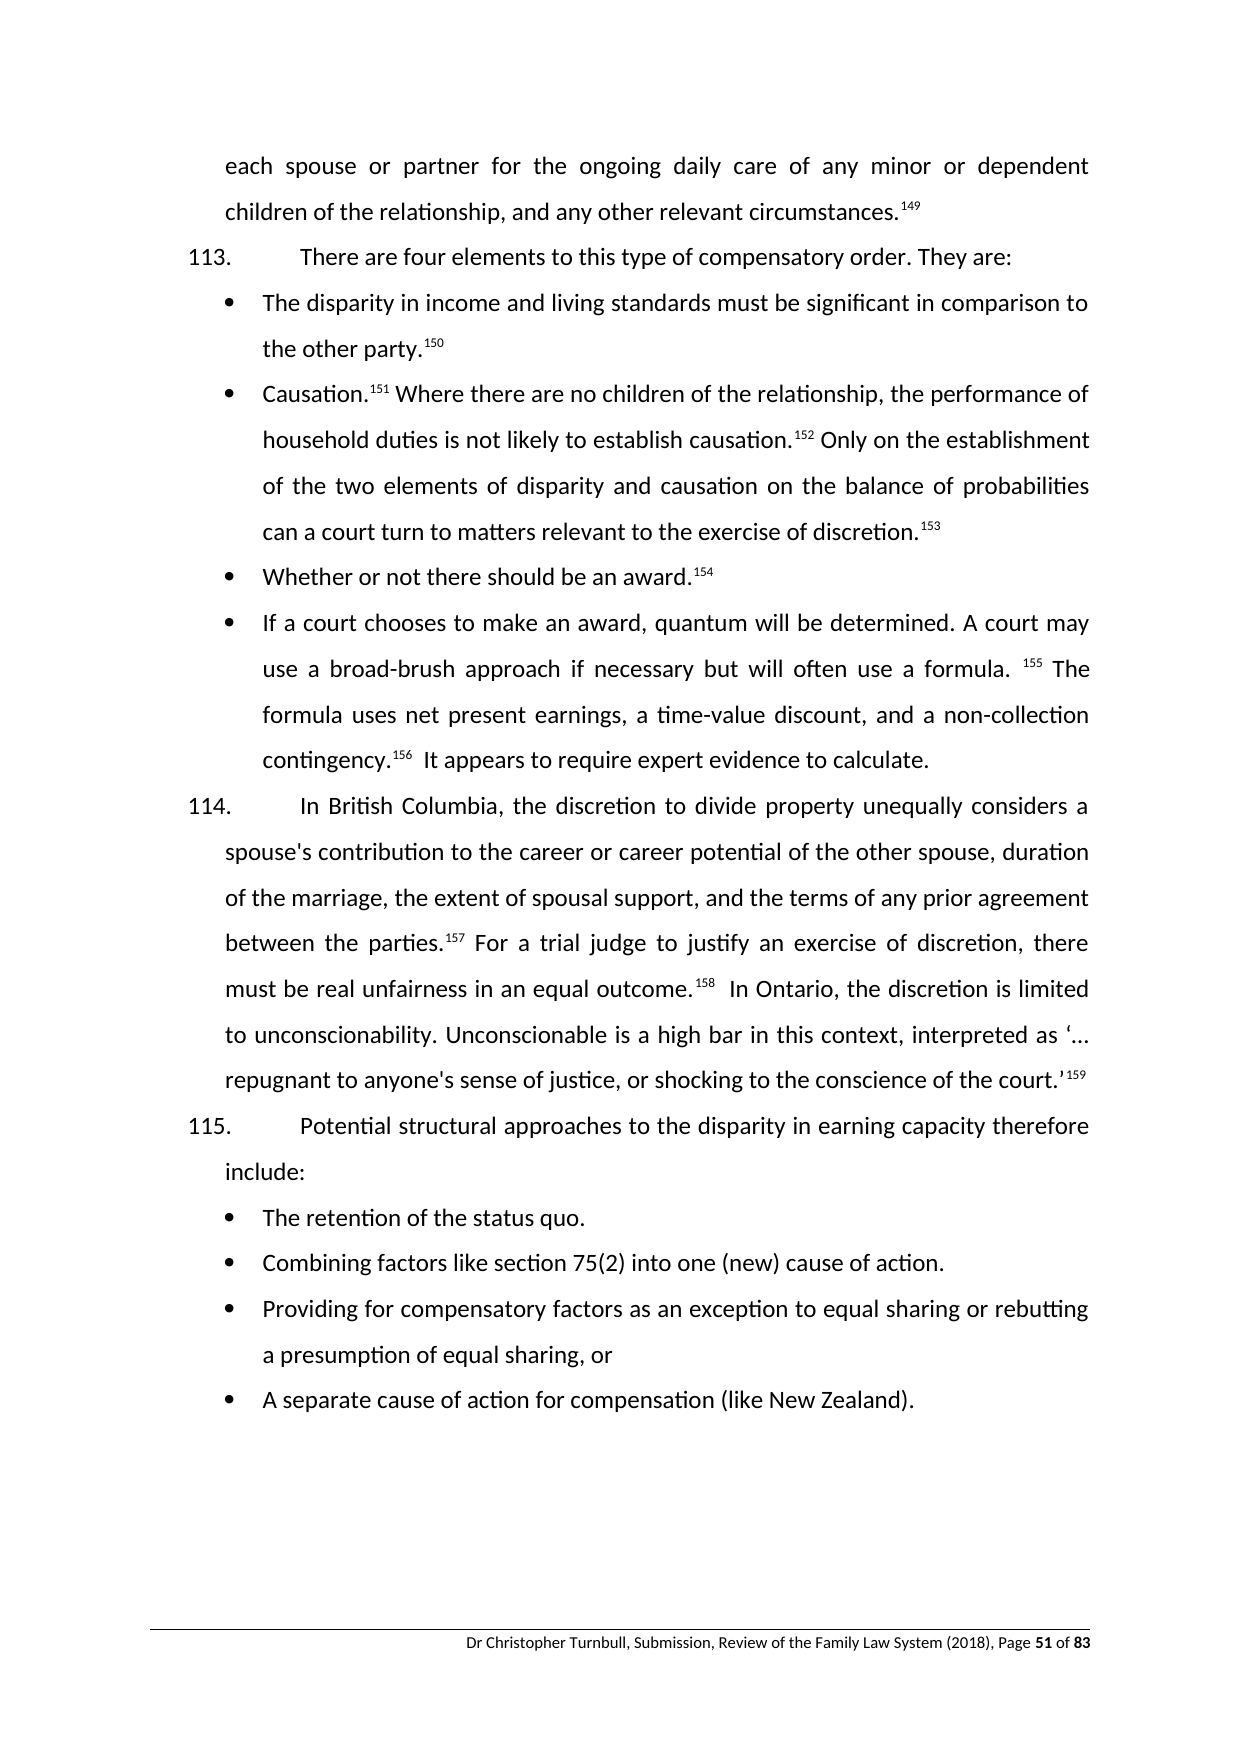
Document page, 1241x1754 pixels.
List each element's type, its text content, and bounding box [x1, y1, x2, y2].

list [187, 150, 1090, 226]
list A separate cause of action for compensation (like New Zealand). [225, 1385, 1090, 1415]
list Whether or not there should be an award. [225, 562, 1090, 592]
list Potential structural approaches to the disparity in earning capacity therefore include: [187, 1110, 1090, 1187]
list Providing for compensatory factors as an exception to equal sharing or rebutting a presumption of equal sharing, or [225, 1293, 1090, 1369]
list There are four elements to this type of compensatory order. They are: [187, 241, 1090, 272]
list The retention of the status quo. [225, 1202, 1090, 1232]
list The disparity in income and living standards must be significant in comparison to the other party. [225, 287, 1090, 363]
list Causation. Where there are no children of the relationship, the performance of household duties is not likely to establish causation. Only on the establishment of the two elements of disparity and causation on the balance of probabilities can a court turn to matters relevant to the exercise of discretion. [225, 379, 1090, 546]
list In British Columbia, the discretion to divide property unequally considers a spouse's contribution to the career or career potential of the other spouse, duration of the marriage, the extent of spousal support, and the terms of any prior agreement between the parties. For a trial judge to justify an exercise of discretion, there must be real unfairness in an equal outcome. In Ontario, the discretion is limited to unconscionability. Unconscionable is a high bar in this context, interpreted as ‘…repugnant to anyone's sense of justice, or shocking to the conscience of the court.’ [187, 790, 1090, 1095]
list If a court chooses to make an award, quantum will be determined. A court may use a broad-brush approach if necessary but will often use a formula. The formula uses net present earnings, a time-value discount, and a non-collection contingency. It appears to require expert evidence to calculate. [225, 607, 1090, 775]
list Combining factors like section 75(2) into one (new) cause of action. [225, 1247, 1090, 1278]
